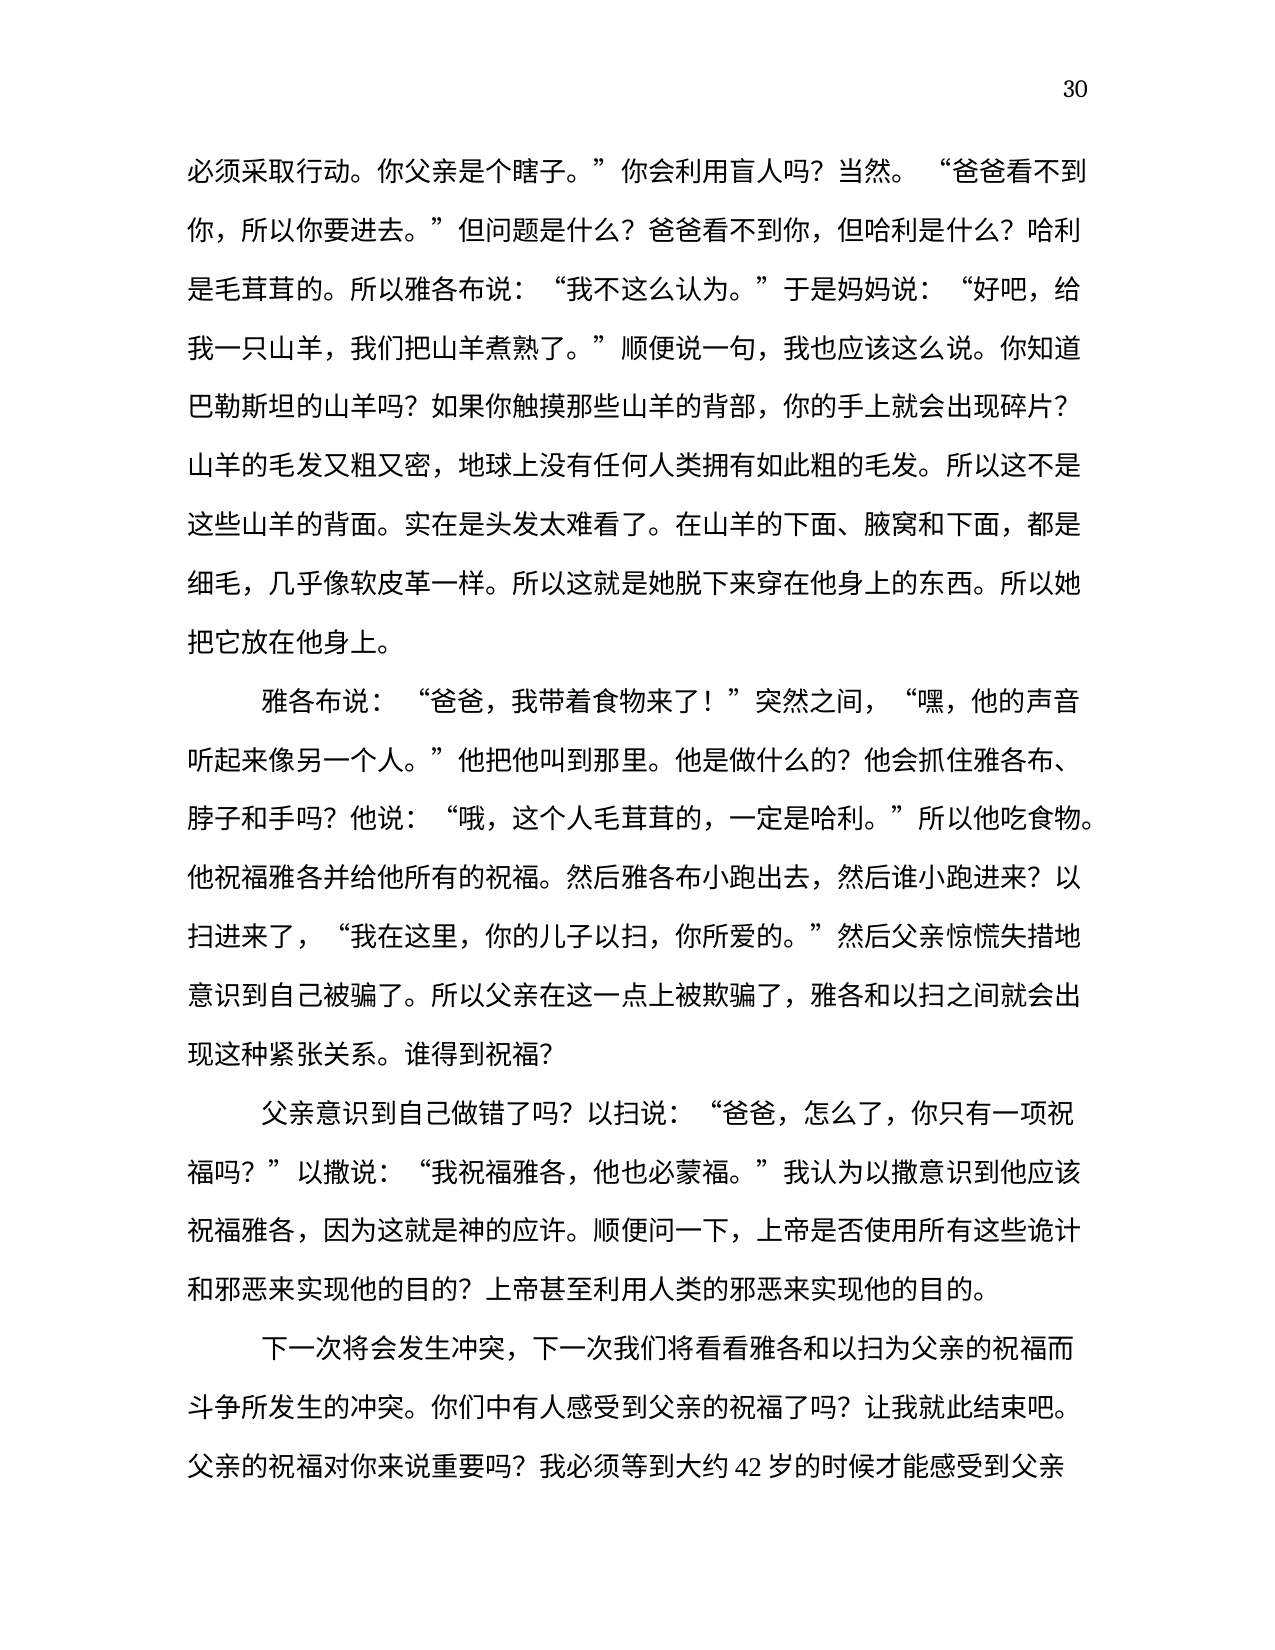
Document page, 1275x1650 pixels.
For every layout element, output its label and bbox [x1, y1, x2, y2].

text [187, 150, 1087, 1484]
